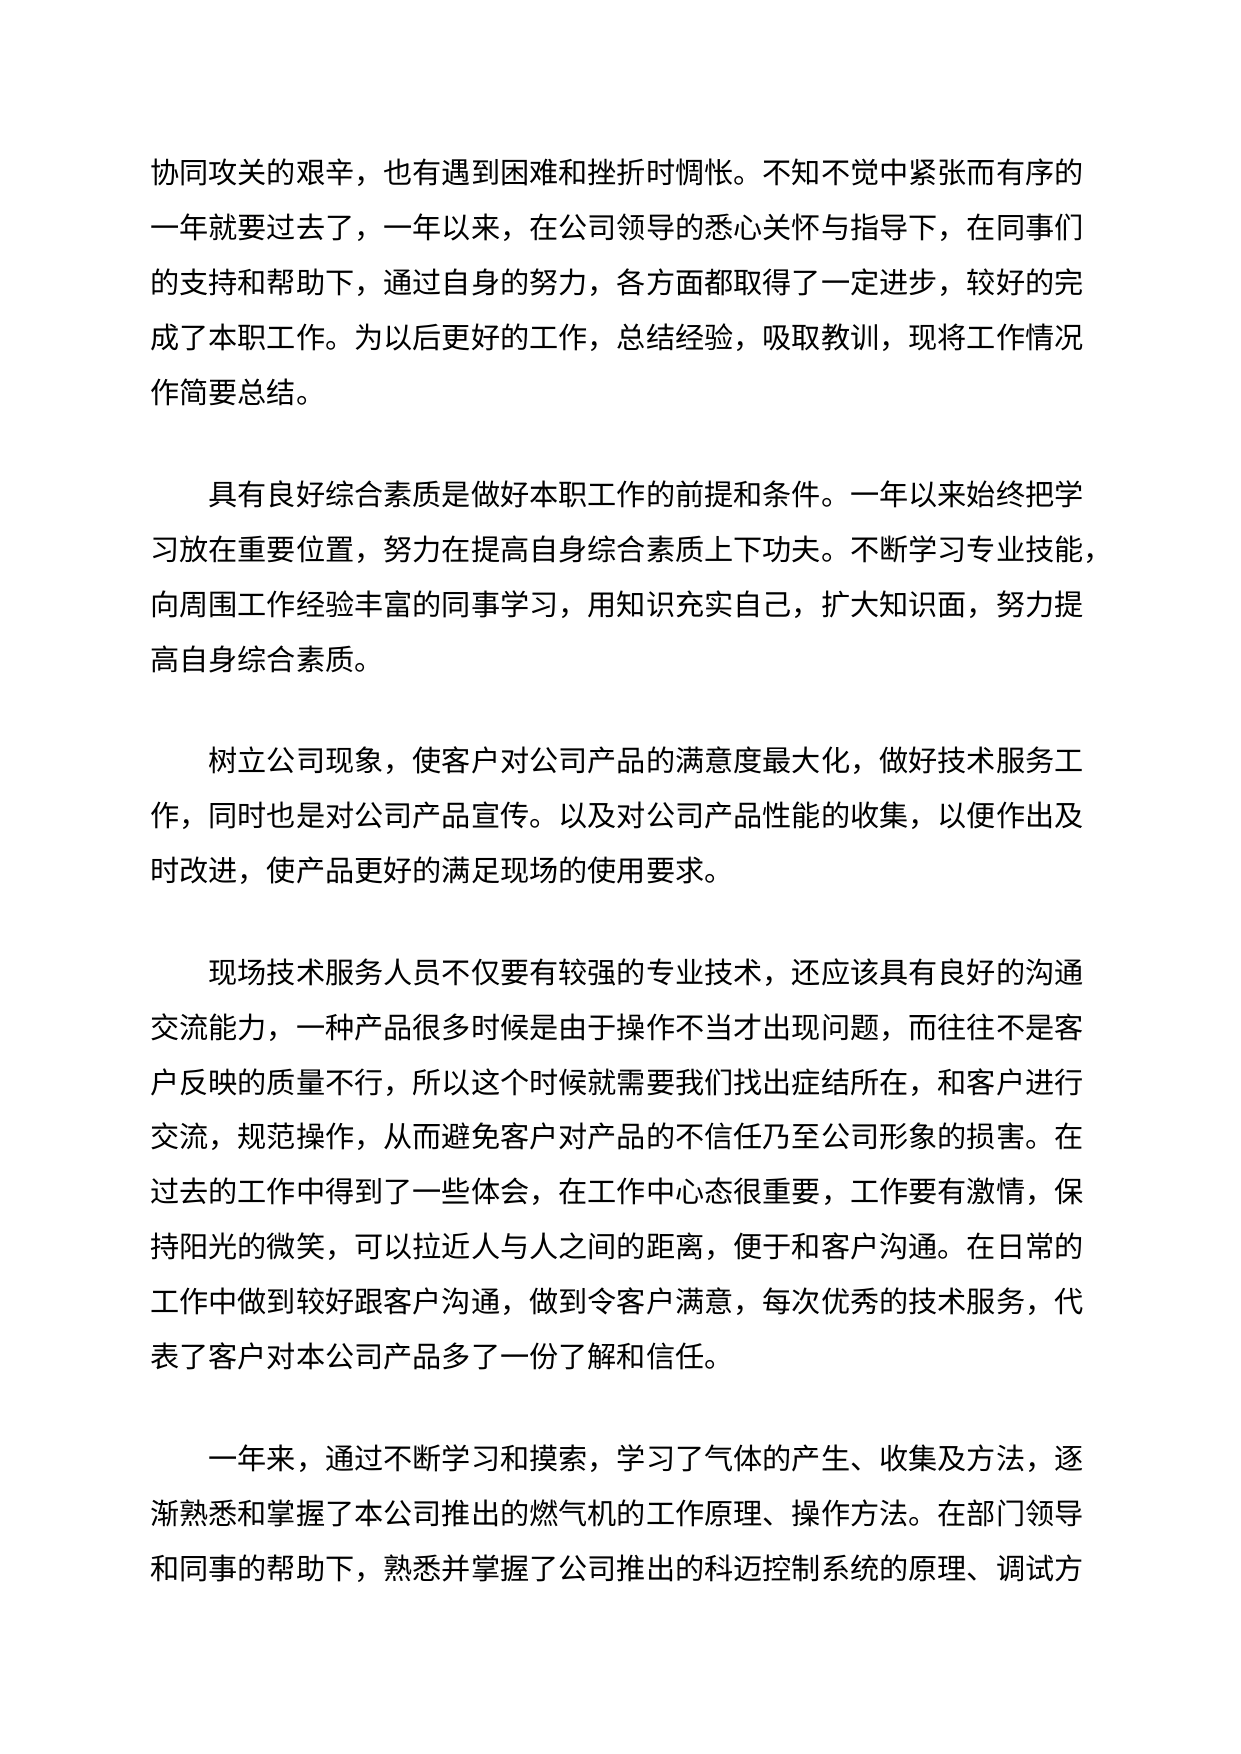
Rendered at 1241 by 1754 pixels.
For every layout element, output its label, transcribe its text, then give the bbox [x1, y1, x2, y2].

text 具有良好综合素质是做好本职工作的前提和条件。一年以来始终把学习放在重要位置，努力在提高自身综合素质上下功夫。不断学习专业技能，向周围工作经验丰富的同事学习，用知识充实自己，扩大知识面，努力提高自身综合素质。 [150, 471, 1090, 678]
text 现场技术服务人员不仅要有较强的专业技术，还应该具有良好的沟通交流能力，一种产品很多时候是由于操作不当才出现问题，而往往不是客户反映的质量不行，所以这个时候就需要我们找出症结所在，和客户进行交流，规范操作，从而避免客户对产品的不信任乃至公司形象的损害。在过去的工作中得到了一些体会，在工作中心态很重要，工作要有激情，保持阳光的微笑，可以拉近人与人之间的距离，便于和客户沟通。在日常的工作中做到较好跟客户沟通，做到令客户满意，每次优秀的技术服务，代表了客户对本公司产品多了一份了解和信任。 [150, 949, 1090, 1376]
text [150, 150, 1090, 412]
text 树立公司现象，使客户对公司产品的满意度最大化，做好技术服务工作，同时也是对公司产品宣传。以及对公司产品性能的收集，以便作出及时改进，使产品更好的满足现场的使用要求。 [150, 738, 1090, 890]
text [150, 1435, 1090, 1587]
